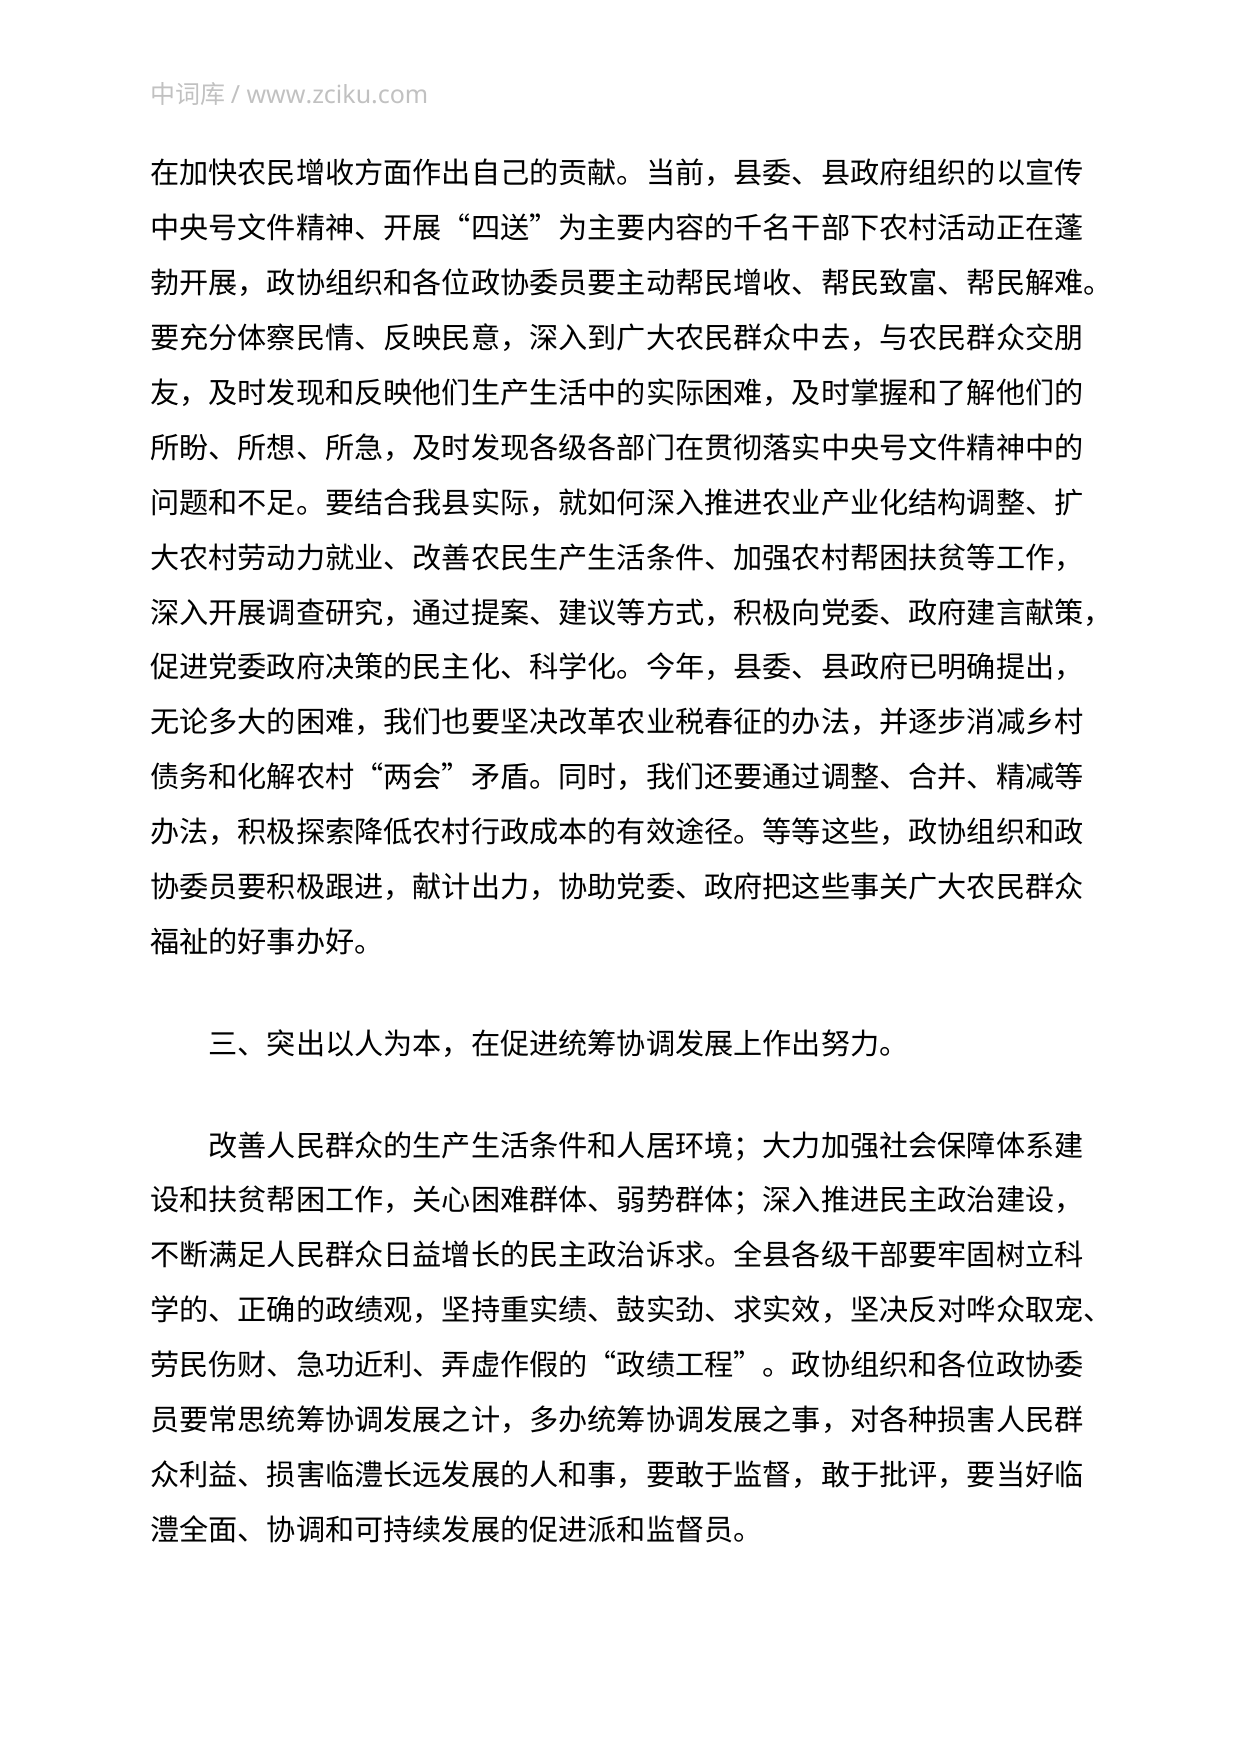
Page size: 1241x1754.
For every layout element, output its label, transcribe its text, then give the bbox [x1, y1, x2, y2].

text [150, 150, 1090, 961]
text 三、突出以人为本，在促进统筹协调发展上作出努力。 [150, 1020, 1090, 1063]
text 改善人民群众的生产生活条件和人居环境；大力加强社会保障体系建设和扶贫帮困工作，关心困难群体、弱势群体；深入推进民主政治建设，不断满足人民群众日益增长的民主政治诉求。全县各级干部要牢固树立科学的、正确的政绩观，坚持重实绩、鼓实劲、求实效，坚决反对哗众取宠、劳民伤财、急功近利、弄虚作假的“政绩工程”。政协组织和各位政协委员要常思统筹协调发展之计，多办统筹协调发展之事，对各种损害人民群众利益、损害临澧长远发展的人和事，要敢于监督，敢于批评，要当好临澧全面、协调和可持续发展的促进派和监督员。 [150, 1122, 1090, 1549]
